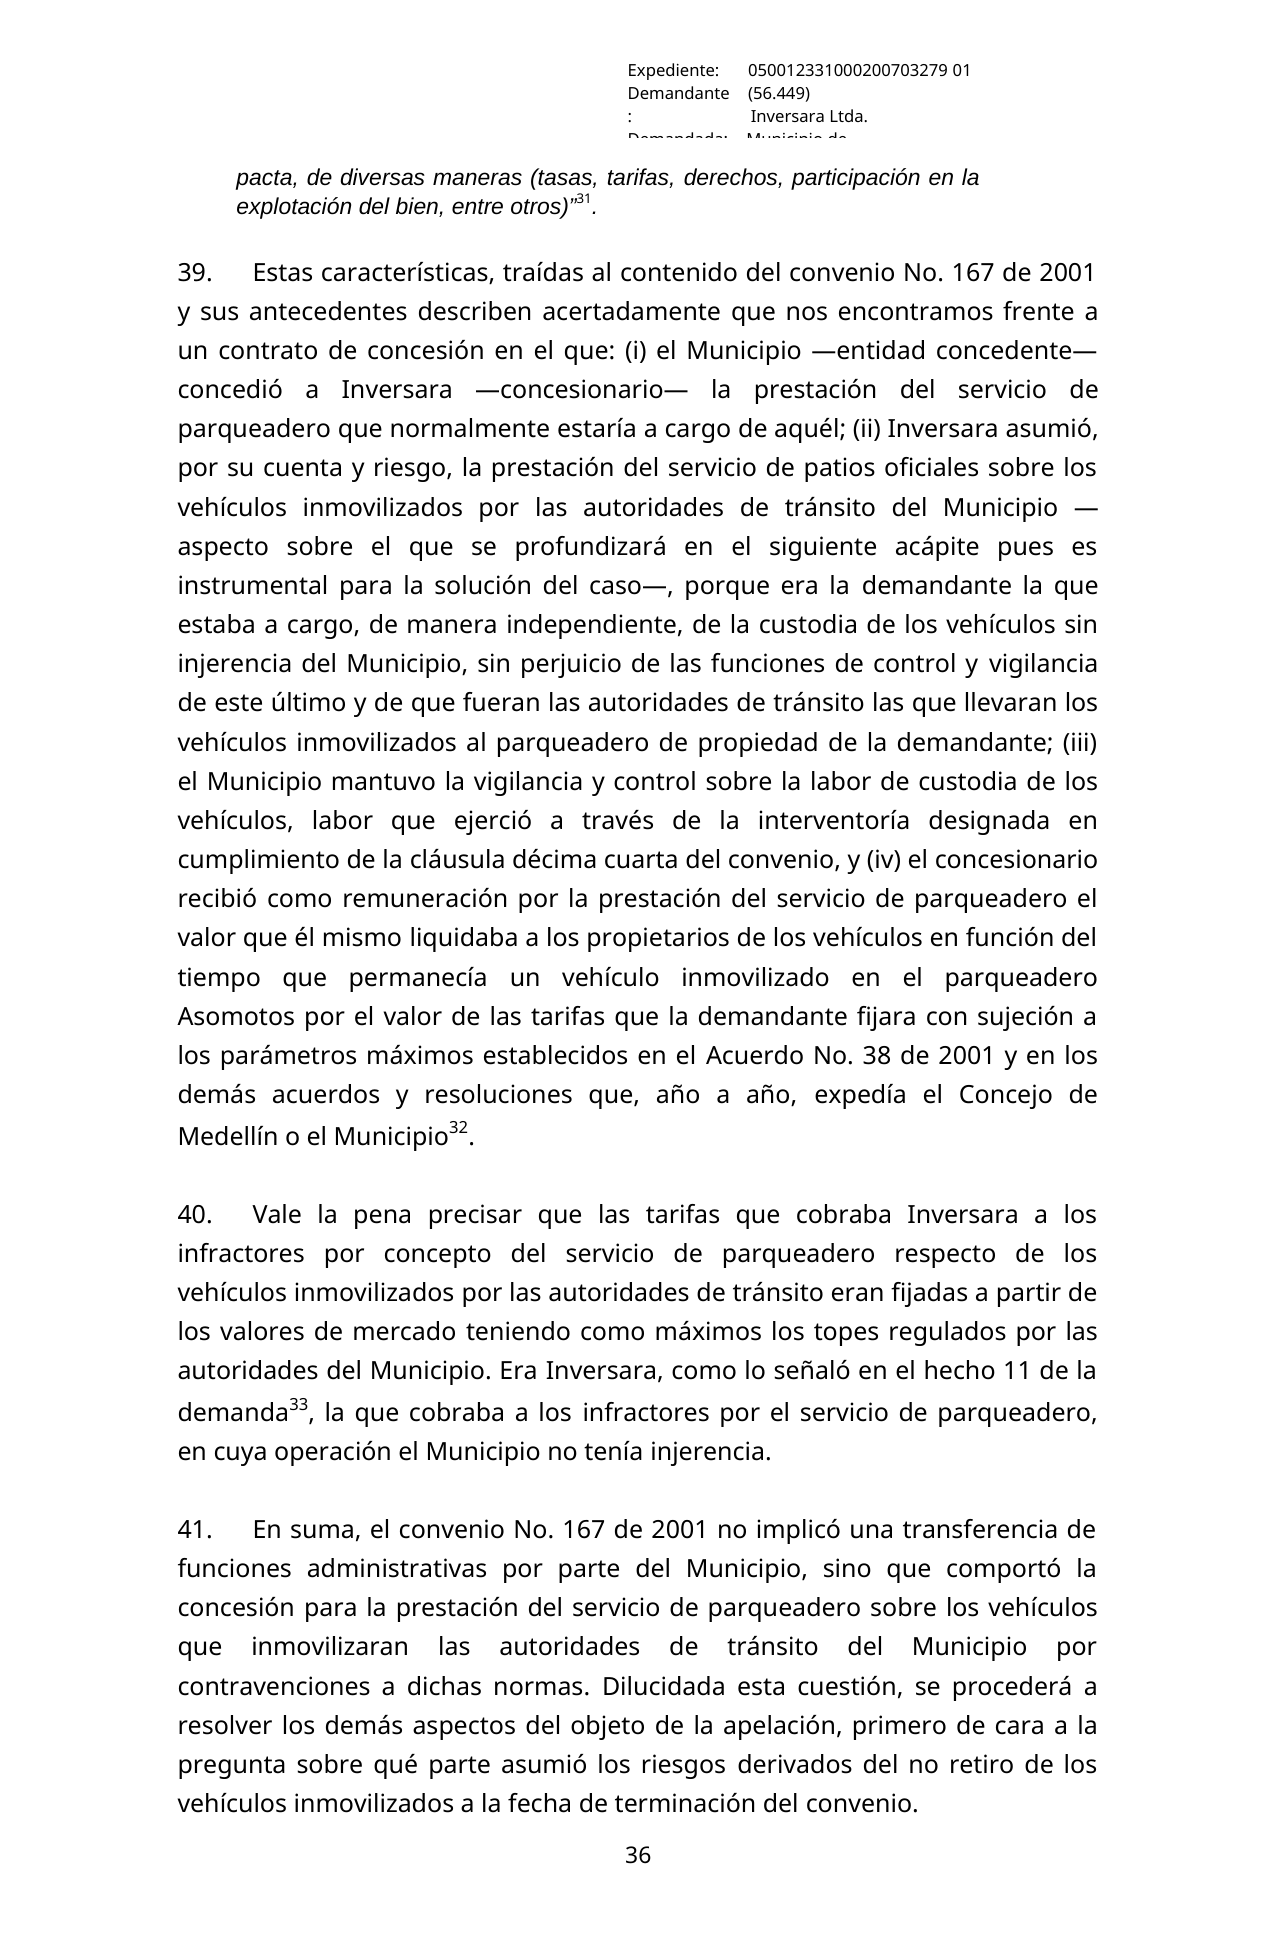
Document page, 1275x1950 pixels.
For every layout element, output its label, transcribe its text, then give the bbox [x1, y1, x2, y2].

list Estas características, traídas al contenido del convenio No. 167 de 2001 y sus antecedentes describen acertadamente que nos encontramos frente a un contrato de concesión en el que: (i) el Municipio —entidad concedente— concedió a Inversara —concesionario— la prestación del servicio de parqueadero que normalmente estaría a cargo de aquél; (ii) Inversara asumió, por su cuenta y riesgo, la prestación del servicio de patios oficiales sobre los vehículos inmovilizados por las autoridades de tránsito del Municipio —aspecto sobre el que se profundizará en el siguiente acápite pues es instrumental para la solución del caso—, porque era la demandante la que estaba a cargo, de manera independiente, de la custodia de los vehículos sin injerencia del Municipio, sin perjuicio de las funciones de control y vigilancia de este último y de que fueran las autoridades de tránsito las que llevaran los vehículos inmovilizados al parqueadero de propiedad de la demandante; (iii) el Municipio mantuvo la vigilancia y control sobre la labor de custodia de los vehículos, labor que ejerció a través de la interventoría designada en cumplimiento de la cláusula décima cuarta del convenio, y (iv) el concesionario recibió como remuneración por la prestación del servicio de parqueadero el valor que él mismo liquidaba a los propietarios de los vehículos en función del tiempo que permanecía un vehículo inmovilizado en el parqueadero Asomotos por el valor de las tarifas que la demandante fijara con sujeción a los parámetros máximos establecidos en el Acuerdo No. 38 de 2001 y en los demás acuerdos y resoluciones que, año a año, expedía el Concejo de Medellín o el Municipio32. [177, 254, 1098, 1152]
list En suma, el convenio No. 167 de 2001 no implicó una transferencia de funciones administrativas por parte del Municipio, sino que comportó la concesión para la prestación del servicio de parqueadero sobre los vehículos que inmovilizaran las autoridades de tránsito del Municipio por contravenciones a dichas normas. Dilucidada esta cuestión, se procederá a resolver los demás aspectos del objeto de la apelación, primero de cara a la pregunta sobre qué parte asumió los riesgos derivados del no retiro de los vehículos inmovilizados a la fecha de terminación del convenio. [177, 1511, 1098, 1820]
list Vale la pena precisar que las tarifas que cobraba Inversara a los infractores por concepto del servicio de parqueadero respecto de los vehículos inmovilizados por las autoridades de tránsito eran fijadas a partir de los valores de mercado teniendo como máximos los topes regulados por las autoridades del Municipio. Era Inversara, como lo señaló en el hecho 11 de la demanda33, la que cobraba a los infractores por el servicio de parqueadero, en cuya operación el Municipio no tenía injerencia. [177, 1196, 1098, 1468]
text pacta, de diversas maneras (tasas, tarifas, derechos, participación en la explotación del bien, entre otros)”31. [236, 163, 1072, 221]
